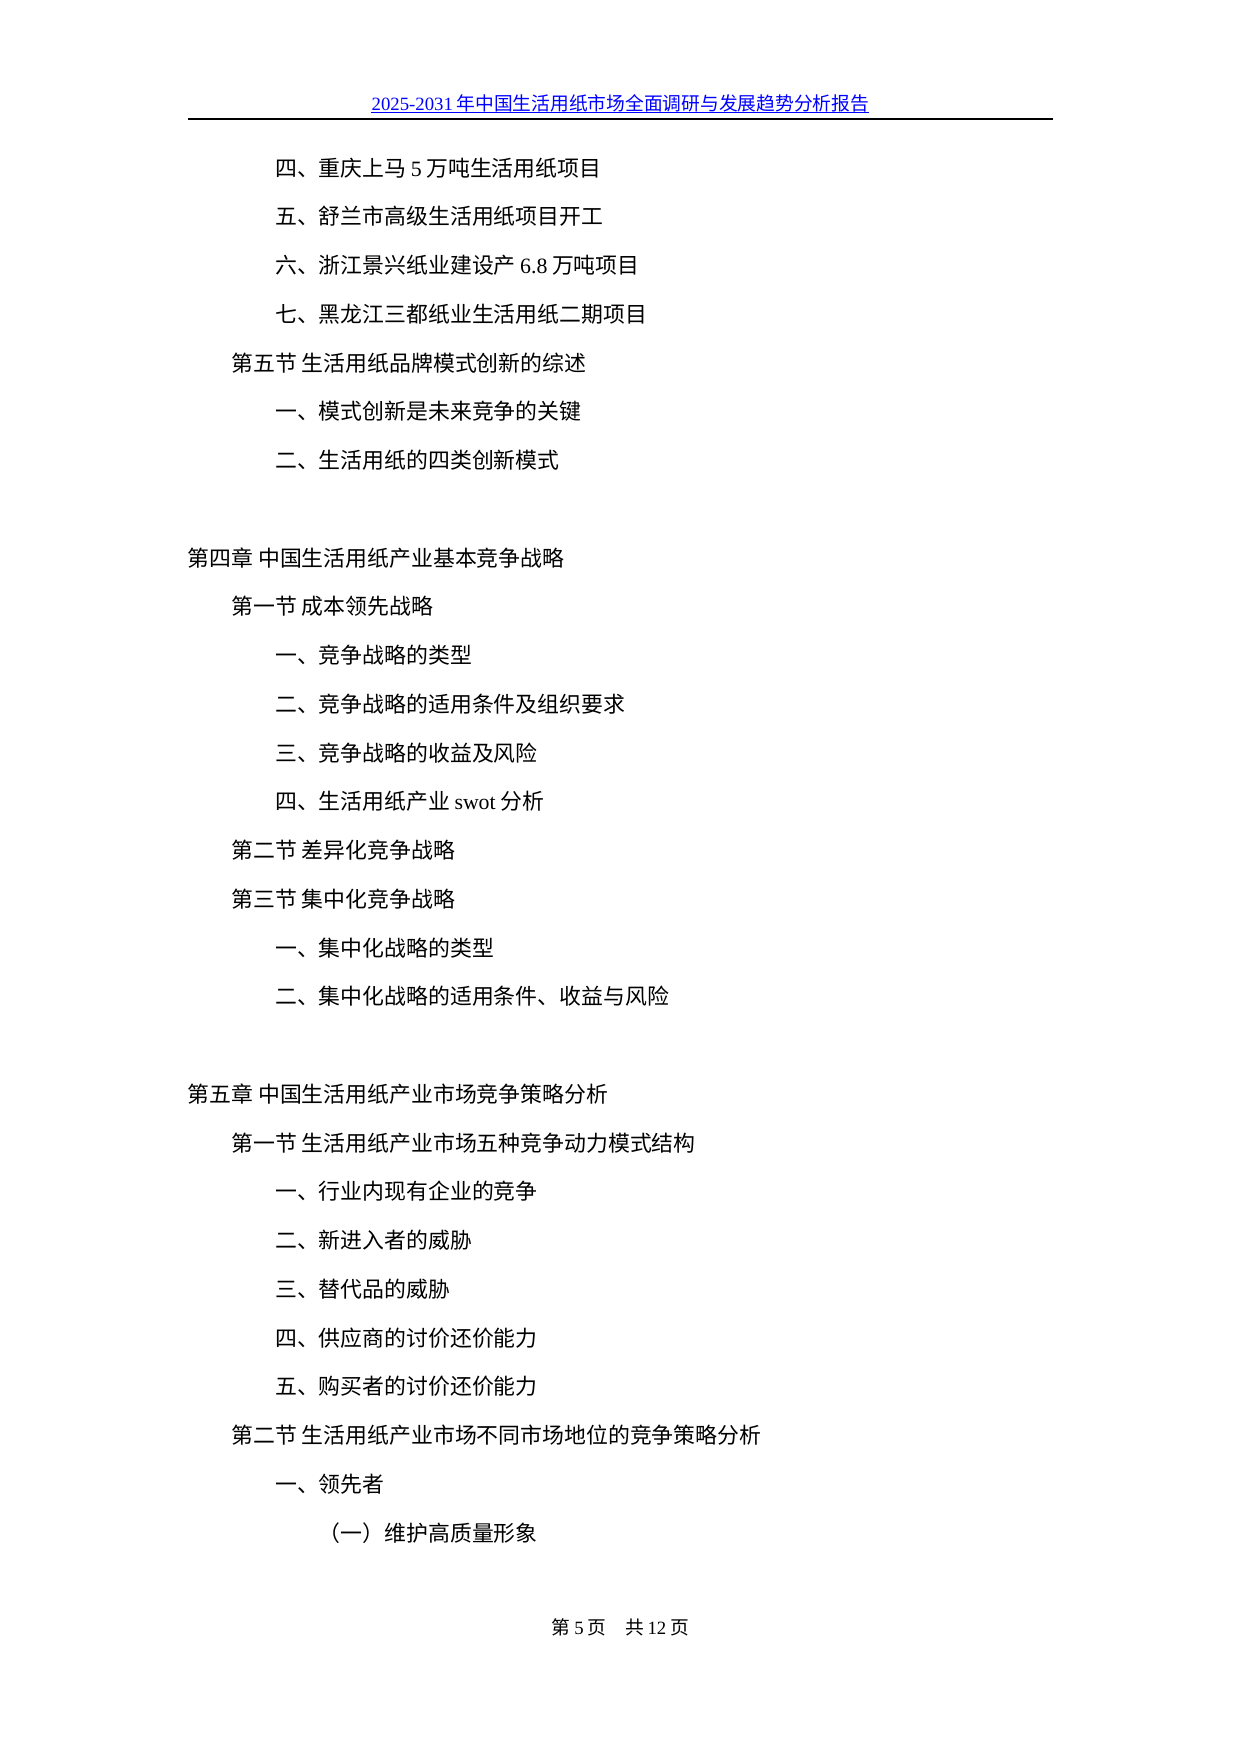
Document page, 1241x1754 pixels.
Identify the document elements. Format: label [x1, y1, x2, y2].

text [187, 150, 1053, 1548]
